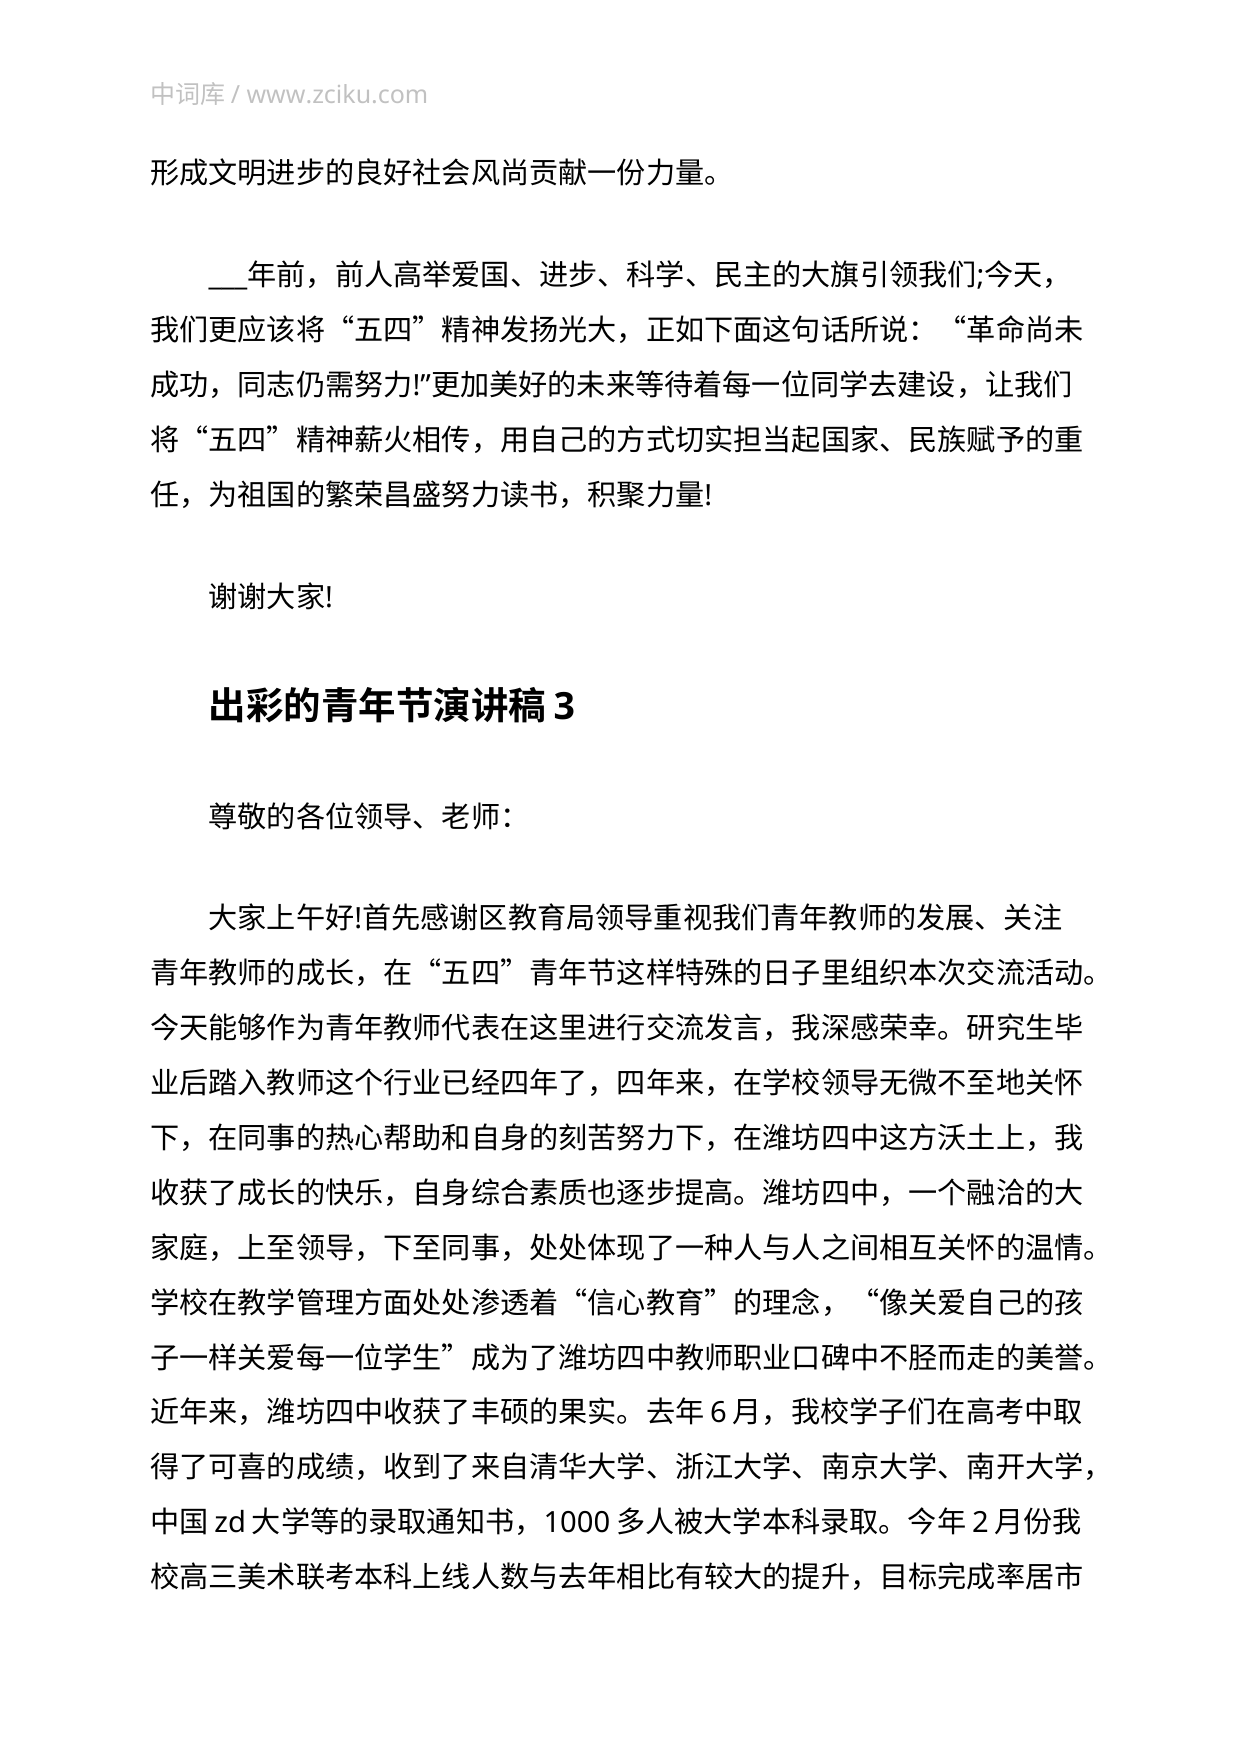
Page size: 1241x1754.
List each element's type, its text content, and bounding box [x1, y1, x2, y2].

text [150, 895, 1090, 1596]
text 尊敬的各位领导、老师： [150, 793, 1090, 835]
text ___年前，前人高举爱国、进步、科学、民主的大旗引领我们;今天，我们更应该将“五四”精神发扬光大，正如下面这句话所说：“革命尚未成功，同志仍需努力!”更加美好的未来等待着每一位同学去建设，让我们将“五四”精神薪火相传，用自己的方式切实担当起国家、民族赋予的重任，为祖国的繁荣昌盛努力读书，积聚力量! [150, 252, 1090, 514]
text 谢谢大家! [150, 573, 1090, 616]
text 出彩的青年节演讲稿3 [150, 676, 1090, 730]
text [150, 150, 1090, 192]
